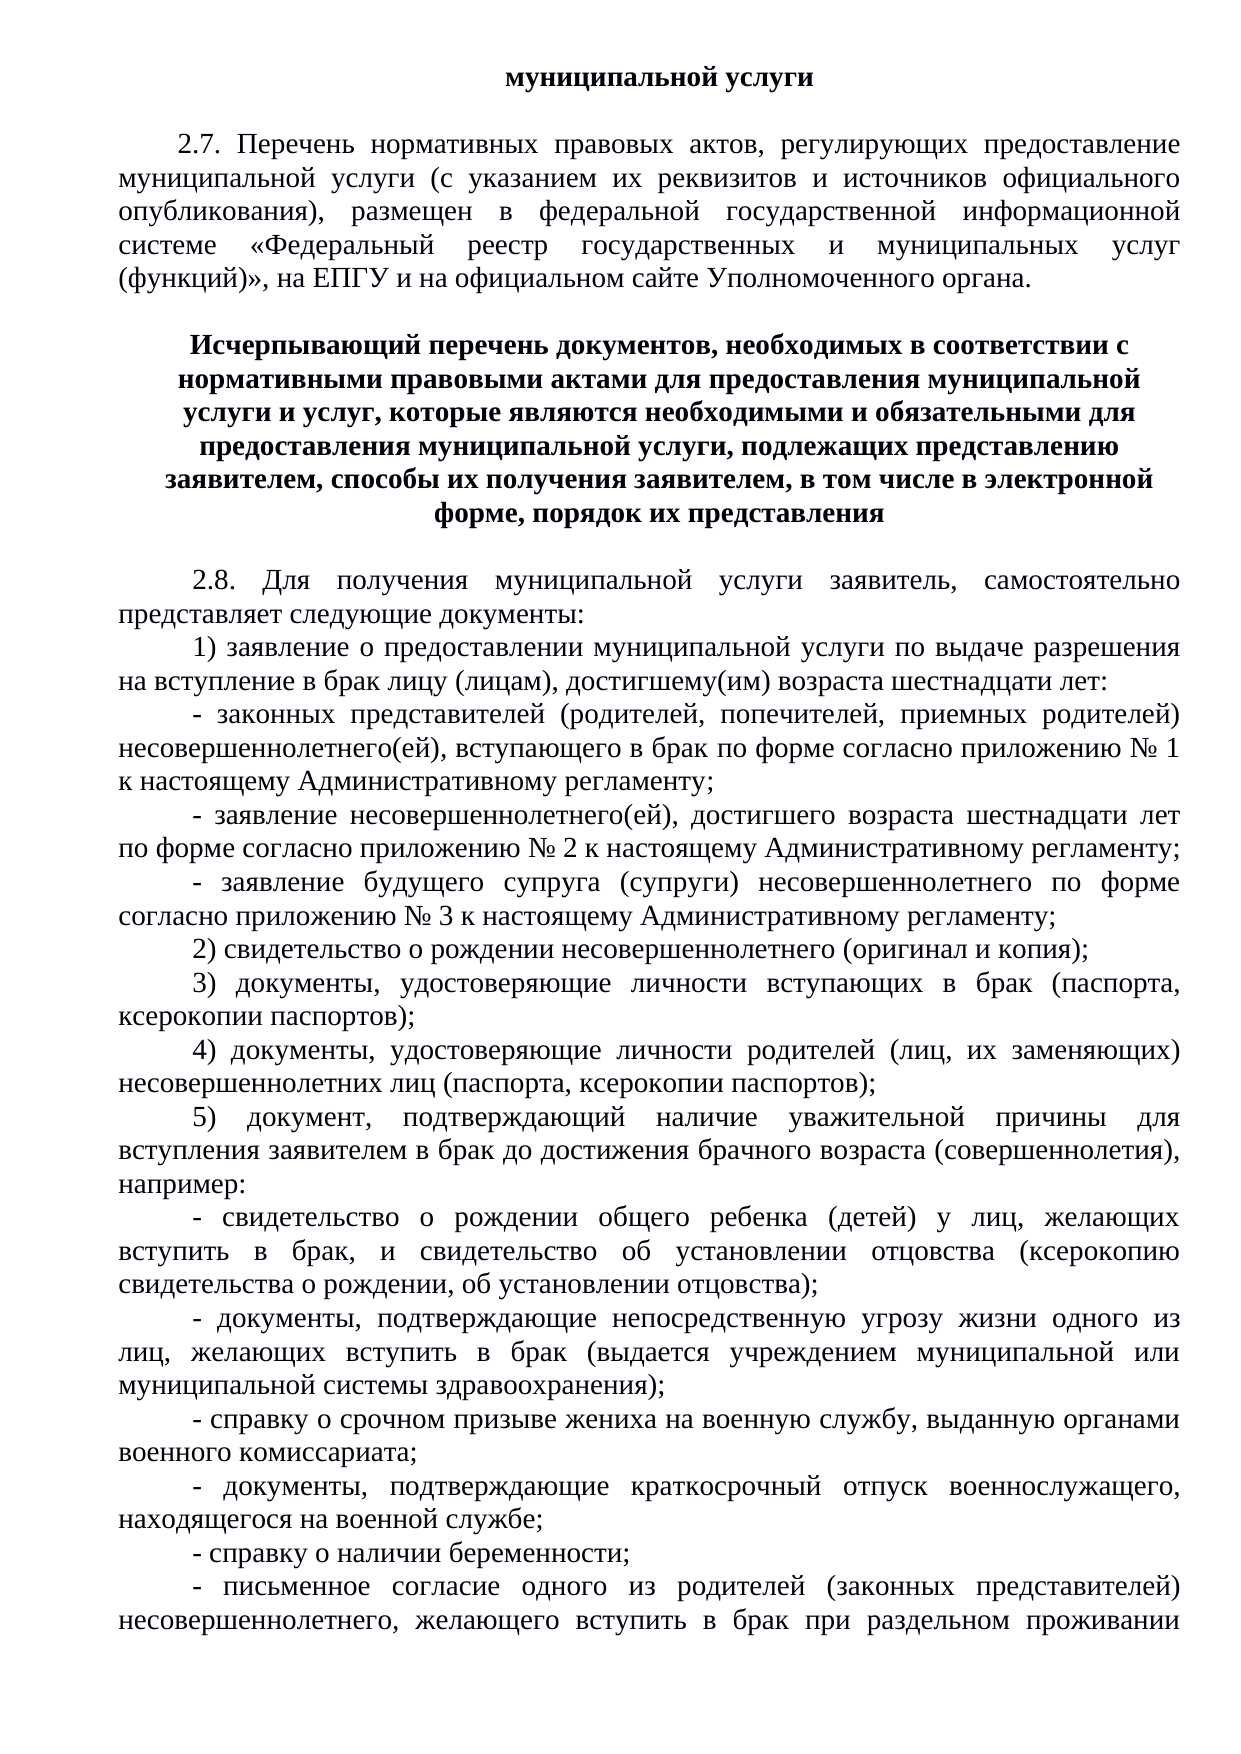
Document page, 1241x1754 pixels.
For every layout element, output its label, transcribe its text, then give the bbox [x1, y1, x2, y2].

text 4) документы, удостоверяющие личности родителей (лиц, их заменяющих) несовершеннолетних лиц (паспорта, ксерокопии паспортов); [118, 1032, 1181, 1099]
text 3) документы, удостоверяющие личности вступающих в брак (паспорта, ксерокопии паспортов); [118, 965, 1181, 1032]
text - заявление несовершеннолетнего(ей), достигшего возраста шестнадцати лет по форме согласно приложению № 2 к настоящему Административному регламенту; [118, 797, 1181, 864]
subtitle Исчерпывающий перечень документов, необходимых в соответствии с нормативными правовыми актами для предоставления муниципальной услуги и услуг, которые являются необходимыми и обязательными для предоставления муниципальной услуги, подлежащих представлению заявителем, способы их получения заявителем, в том числе в электронной форме, порядок их представления [138, 327, 1181, 529]
text - свидетельство о рождении общего ребенка (детей) у лиц, желающих вступить в брак, и свидетельство об установлении отцовства (ксерокопию свидетельства о рождении, об установлении отцовства); [118, 1199, 1181, 1300]
text - справку о срочном призыве жениха на военную службу, выданную органами военного комиссариата; [118, 1401, 1181, 1468]
text 2.8. Для получения муниципальной услуги заявитель, самостоятельно представляет следующие документы: [118, 562, 1181, 629]
text 5) документ, подтверждающий наличие уважительной причины для вступления заявителем в брак до достижения брачного возраста (совершеннолетия), например: [118, 1099, 1181, 1199]
text 2.7. Перечень нормативных правовых актов, регулирующих предоставление муниципальной услуги (с указанием их реквизитов и источников официального опубликования), размещен в федеральной государственной информационной системе «Федеральный реестр государственных и муниципальных услуг (функций)», на ЕПГУ и на официальном сайте Уполномоченного органа. [118, 126, 1181, 294]
text - справку о наличии беременности; [118, 1535, 1181, 1568]
text - заявление будущего супруга (супруги) несовершеннолетнего по форме согласно приложению № 3 к настоящему Административному регламенту; [118, 864, 1181, 931]
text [118, 1568, 1181, 1636]
text - документы, подтверждающие непосредственную угрозу жизни одного из лиц, желающих вступить в брак (выдается учреждением муниципальной или муниципальной системы здравоохранения); [118, 1300, 1181, 1401]
text 1) заявление о предоставлении муниципальной услуги по выдаче разрешения на вступление в брак лицу (лицам), достигшему(им) возраста шестнадцати лет: [118, 629, 1181, 696]
text - документы, подтверждающие краткосрочный отпуск военнослужащего, находящегося на военной службе; [118, 1468, 1181, 1535]
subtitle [138, 59, 1181, 93]
text - законных представителей (родителей, попечителей, приемных родителей) несовершеннолетнего(ей), вступающего в брак по форме согласно приложению № 1 к настоящему Административному регламенту; [118, 696, 1181, 797]
text 2) свидетельство о рождении несовершеннолетнего (оригинал и копия); [118, 931, 1181, 965]
